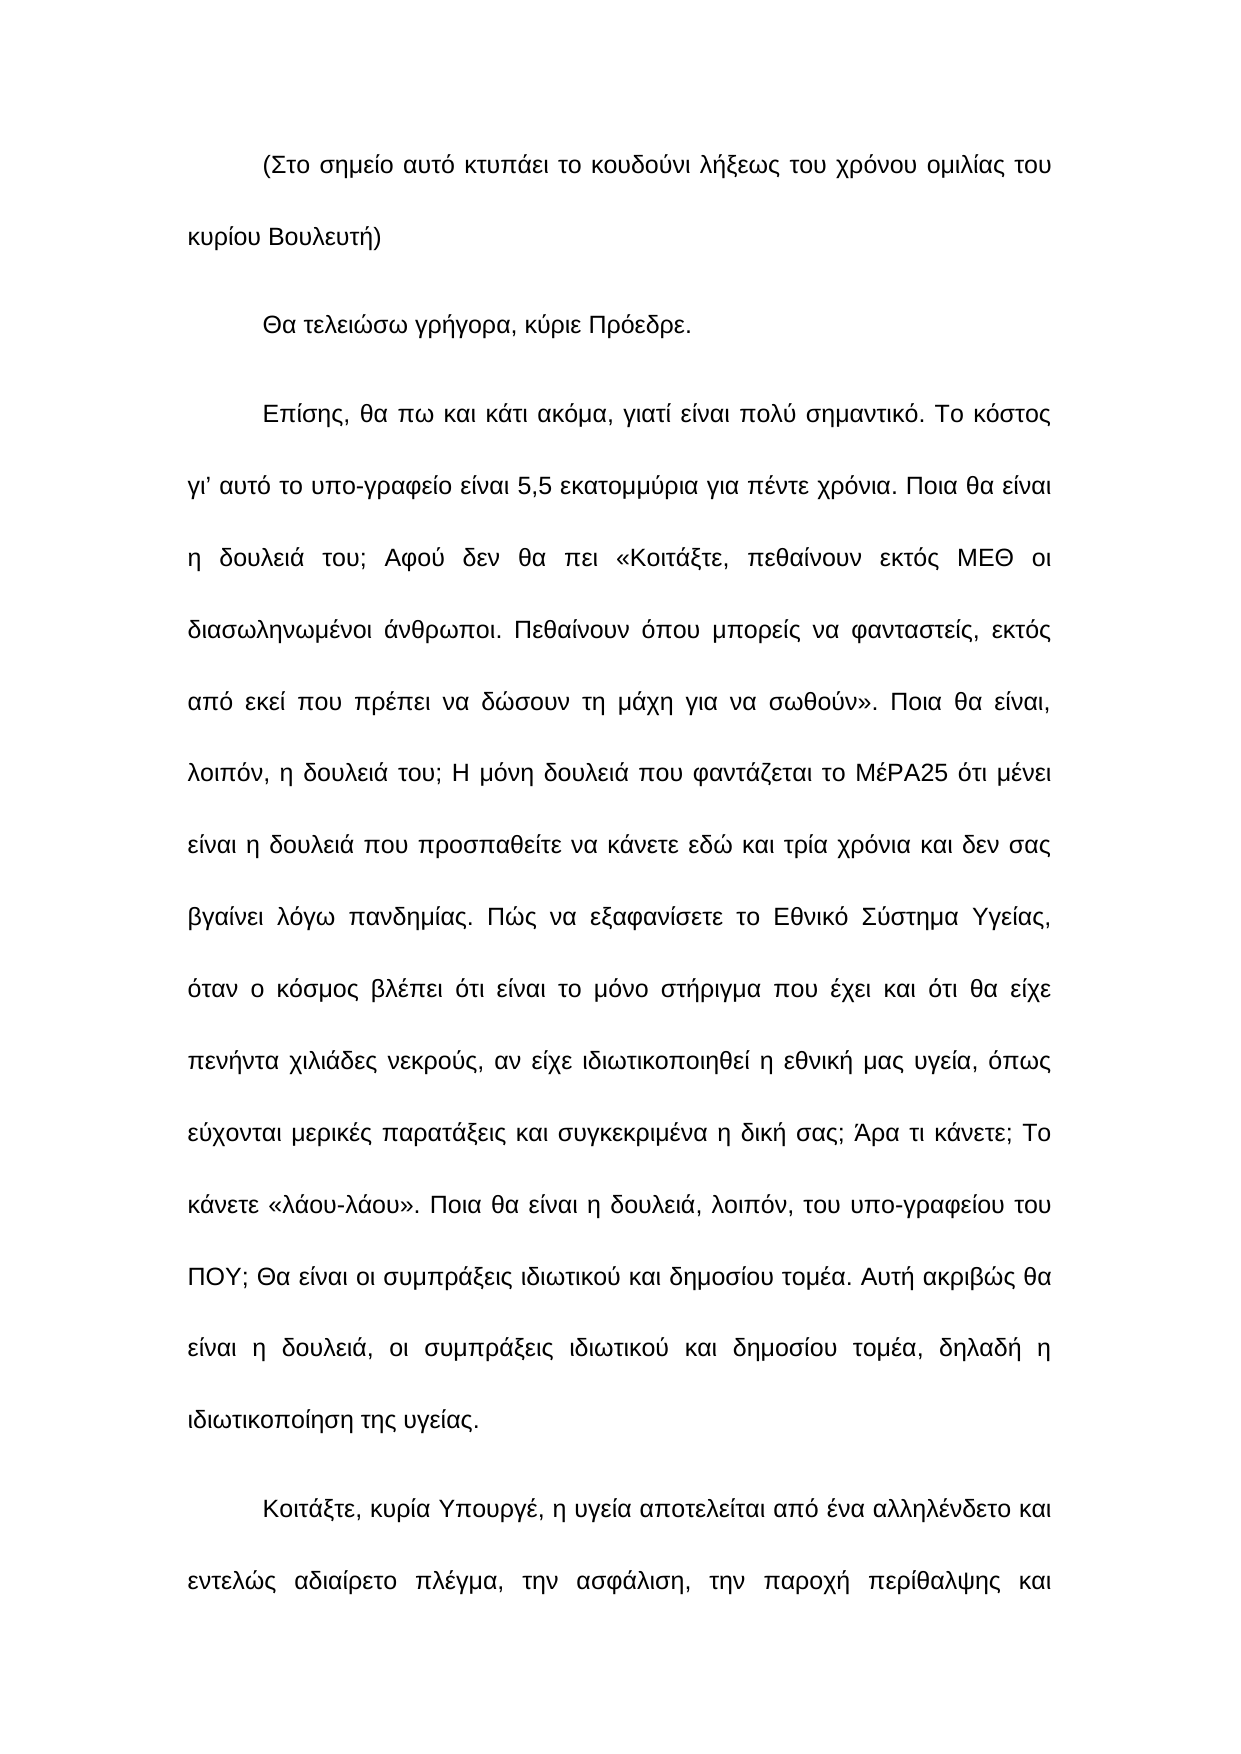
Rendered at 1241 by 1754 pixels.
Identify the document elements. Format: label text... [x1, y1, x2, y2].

text (Στο σημείο αυτό κτυπάει το κουδούνι λήξεως του χρόνου ομιλίας του κυρίου Βουλευτή) [187, 150, 1053, 251]
text Θα τελειώσω γρήγορα, κύριε Πρόεδρε. [187, 310, 1053, 339]
text Επίσης, θα πω και κάτι ακόμα, γιατί είναι πολύ σημαντικό. Το κόστος γι’ αυτό το υπο-γραφείο είναι 5,5 εκατομμύρια για πέντε χρόνια. Ποια θα είναι η δουλειά του; Αφού δεν θα πει «Κοιτάξτε, πεθαίνουν εκτός ΜΕΘ οι διασωληνωμένοι άνθρωποι. Πεθαίνουν όπου μπορείς να φανταστείς, εκτός από εκεί που πρέπει να δώσουν τη μάχη για να σωθούν». Ποια θα είναι, λοιπόν, η δουλειά του; Η μόνη δουλειά που φαντάζεται το ΜέΡΑ25 ότι μένει είναι η δουλειά που προσπαθείτε να κάνετε εδώ και τρία χρόνια και δεν σας βγαίνει λόγω πανδημίας. Πώς να εξαφανίσετε το Εθνικό Σύστημα Υγείας, όταν ο κόσμος βλέπει ότι είναι το μόνο στήριγμα που έχει και ότι θα είχε πενήντα χιλιάδες νεκρούς, αν είχε ιδιωτικοποιηθεί η εθνική μας υγεία, όπως εύχονται μερικές παρατάξεις και συγκεκριμένα η δική σας; Άρα τι κάνετε; Το κάνετε «λάου-λάου». Ποια θα είναι η δουλειά, λοιπόν, του υπο-γραφείου του ΠΟΥ; Θα είναι οι συμπράξεις ιδιωτικού και δημοσίου τομέα. Αυτή ακριβώς θα είναι η δουλειά, οι συμπράξεις ιδιωτικού και δημοσίου τομέα, δηλαδή η ιδιωτικοποίηση της υγείας. [187, 399, 1053, 1434]
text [187, 1494, 1053, 1594]
